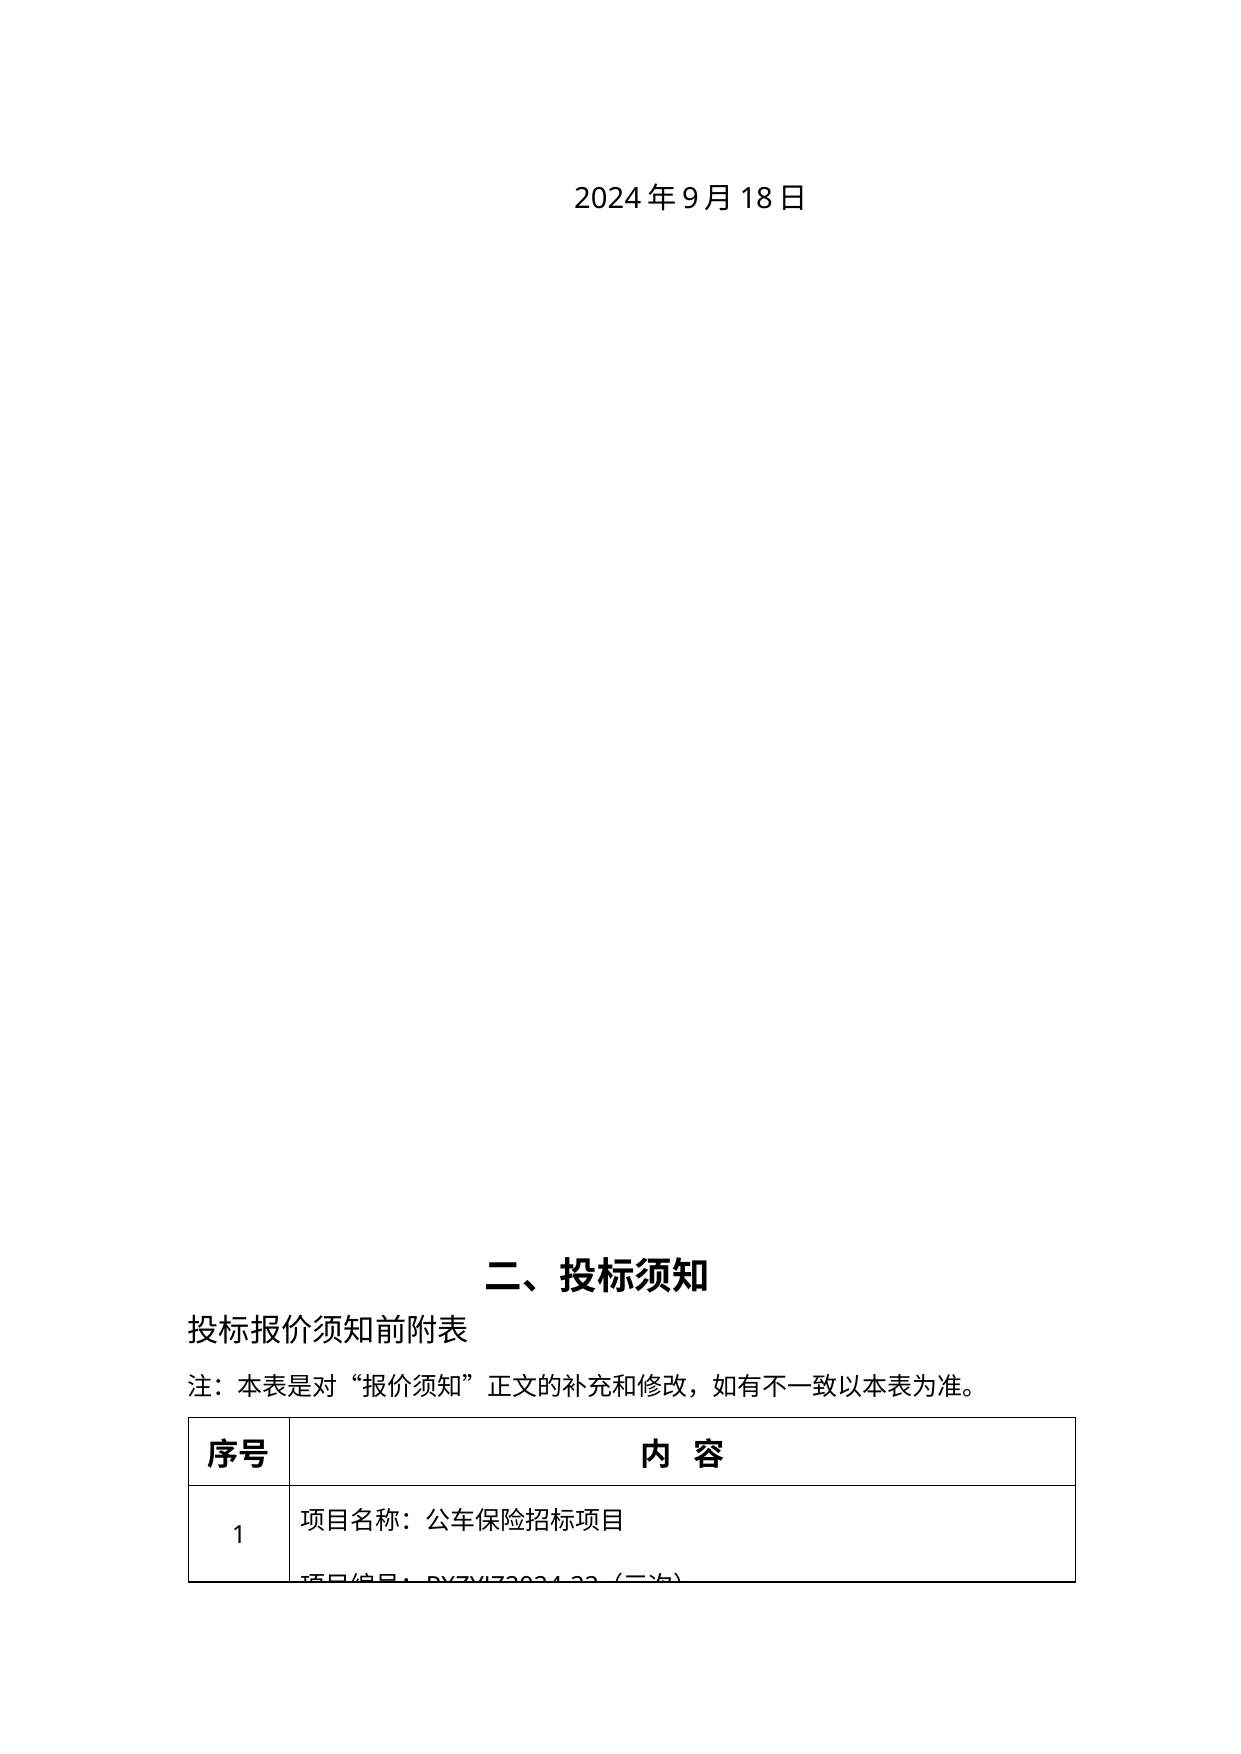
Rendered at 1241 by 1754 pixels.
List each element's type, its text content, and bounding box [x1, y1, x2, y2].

table_cell 1 [189, 1486, 289, 1581]
table_header 序号 [189, 1418, 289, 1485]
table_header 内 容 [290, 1418, 1075, 1485]
text 注：本表是对“报价须知”正文的补充和修改，如有不一致以本表为准。 [187, 1352, 1053, 1417]
text 2024年9月18日 [187, 162, 1053, 220]
table_cell 项目名称：公车保险招标项目 项目编号：PXZYJZ2024-22（三次） [290, 1486, 1075, 1581]
text 投标报价须知前附表 [187, 1300, 1053, 1352]
text 二、投标须知 [484, 1248, 1053, 1300]
